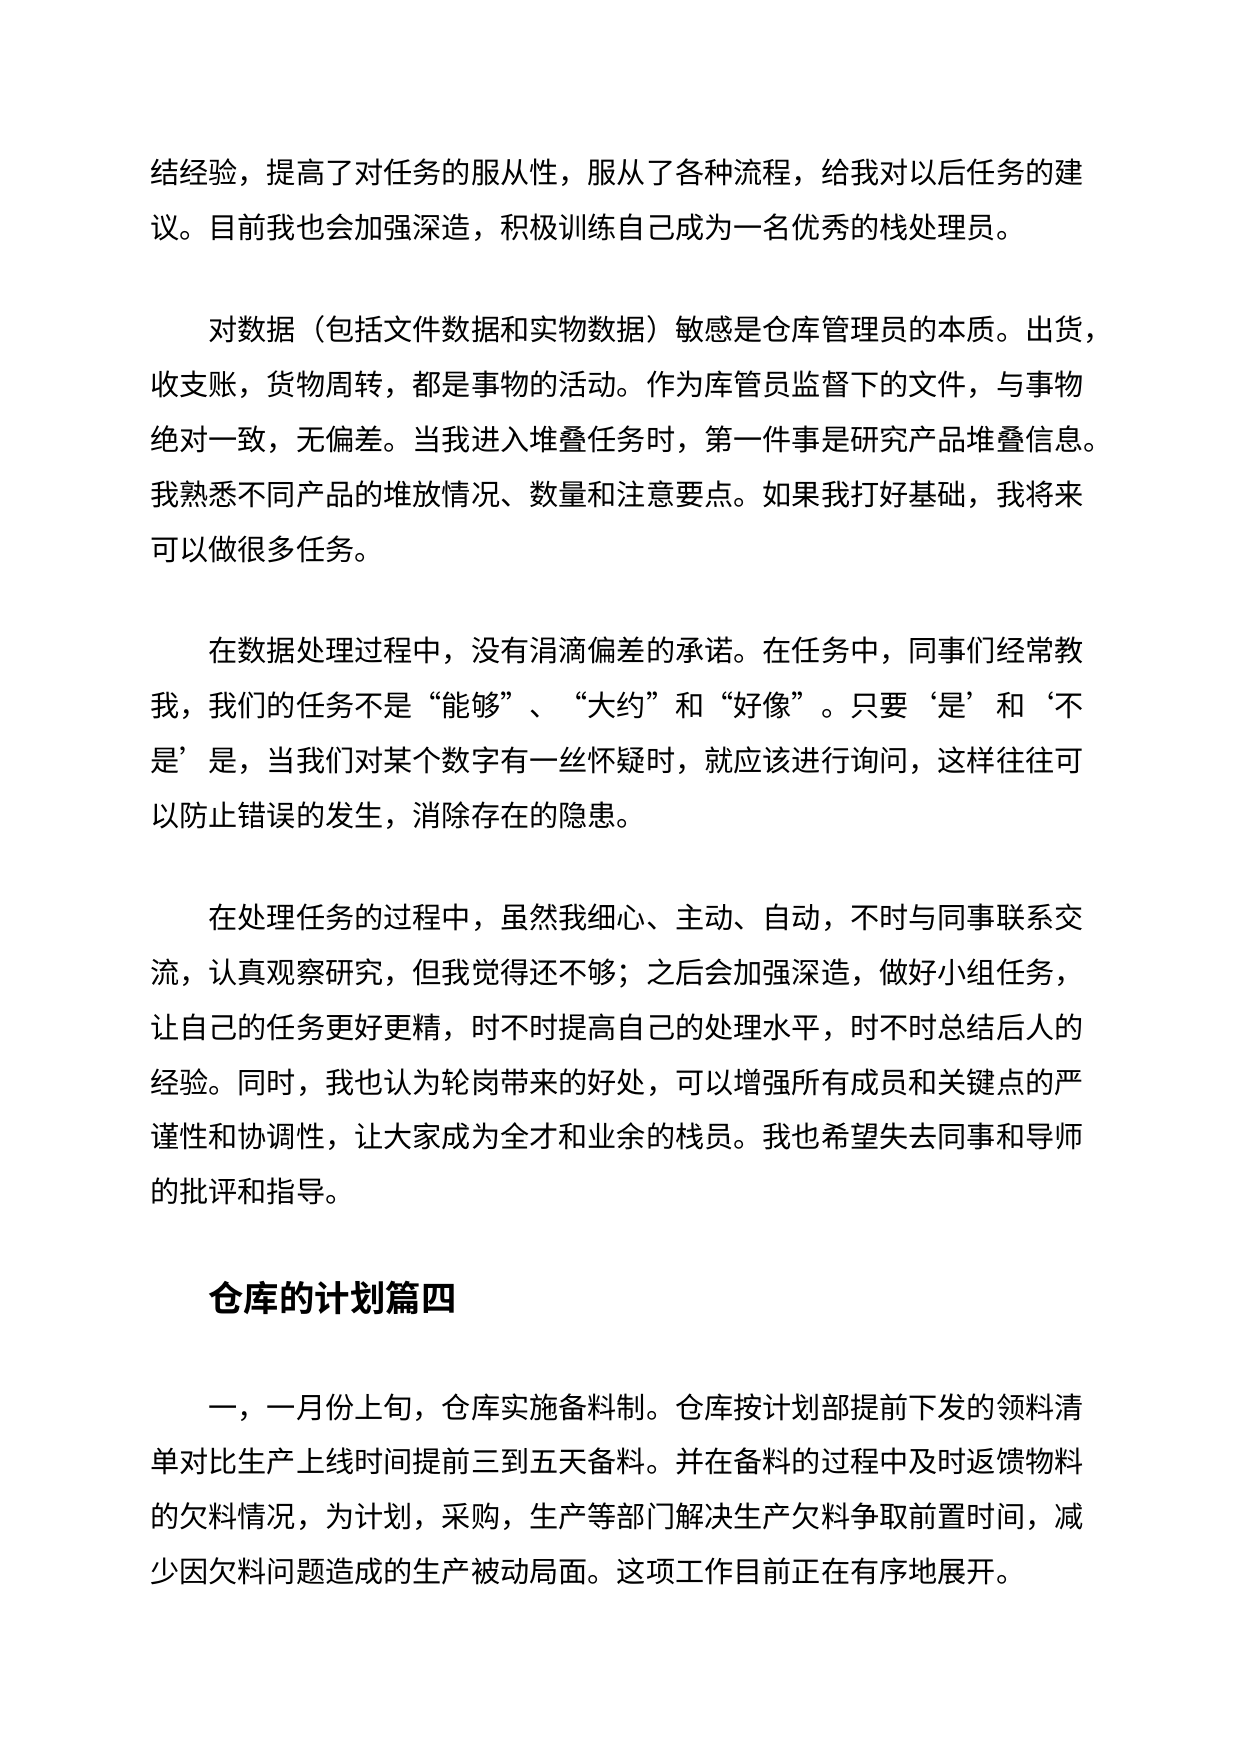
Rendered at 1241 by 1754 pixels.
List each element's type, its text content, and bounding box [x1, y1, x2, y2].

text 一，一月份上旬，仓库实施备料制。仓库按计划部提前下发的领料清单对比生产上线时间提前三到五天备料。并在备料的过程中及时返馈物料的欠料情况，为计划，采购，生产等部门解决生产欠料争取前置时间，减少因欠料问题造成的生产被动局面。这项工作目前正在有序地展开。 [150, 1384, 1090, 1591]
text 对数据（包括文件数据和实物数据）敏感是仓库管理员的本质。出货，收支账，货物周转，都是事物的活动。作为库管员监督下的文件，与事物绝对一致，无偏差。当我进入堆叠任务时，第一件事是研究产品堆叠信息。我熟悉不同产品的堆放情况、数量和注意要点。如果我打好基础，我将来可以做很多任务。 [150, 307, 1090, 568]
text 仓库的计划篇四 [150, 1271, 1090, 1322]
text 在处理任务的过程中，虽然我细心、主动、自动，不时与同事联系交流，认真观察研究，但我觉得还不够；之后会加强深造，做好小组任务，让自己的任务更好更精，时不时提高自己的处理水平，时不时总结后人的经验。同时，我也认为轮岗带来的好处，可以增强所有成员和关键点的严谨性和协调性，让大家成为全才和业余的栈员。我也希望失去同事和导师的批评和指导。 [150, 894, 1090, 1211]
text 在数据处理过程中，没有涓滴偏差的承诺。在任务中，同事们经常教我，我们的任务不是“能够”、“大约”和“好像”。只要‘是’和‘不是’是，当我们对某个数字有一丝怀疑时，就应该进行询问，这样往往可以防止错误的发生，消除存在的隐患。 [150, 628, 1090, 835]
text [150, 150, 1090, 247]
